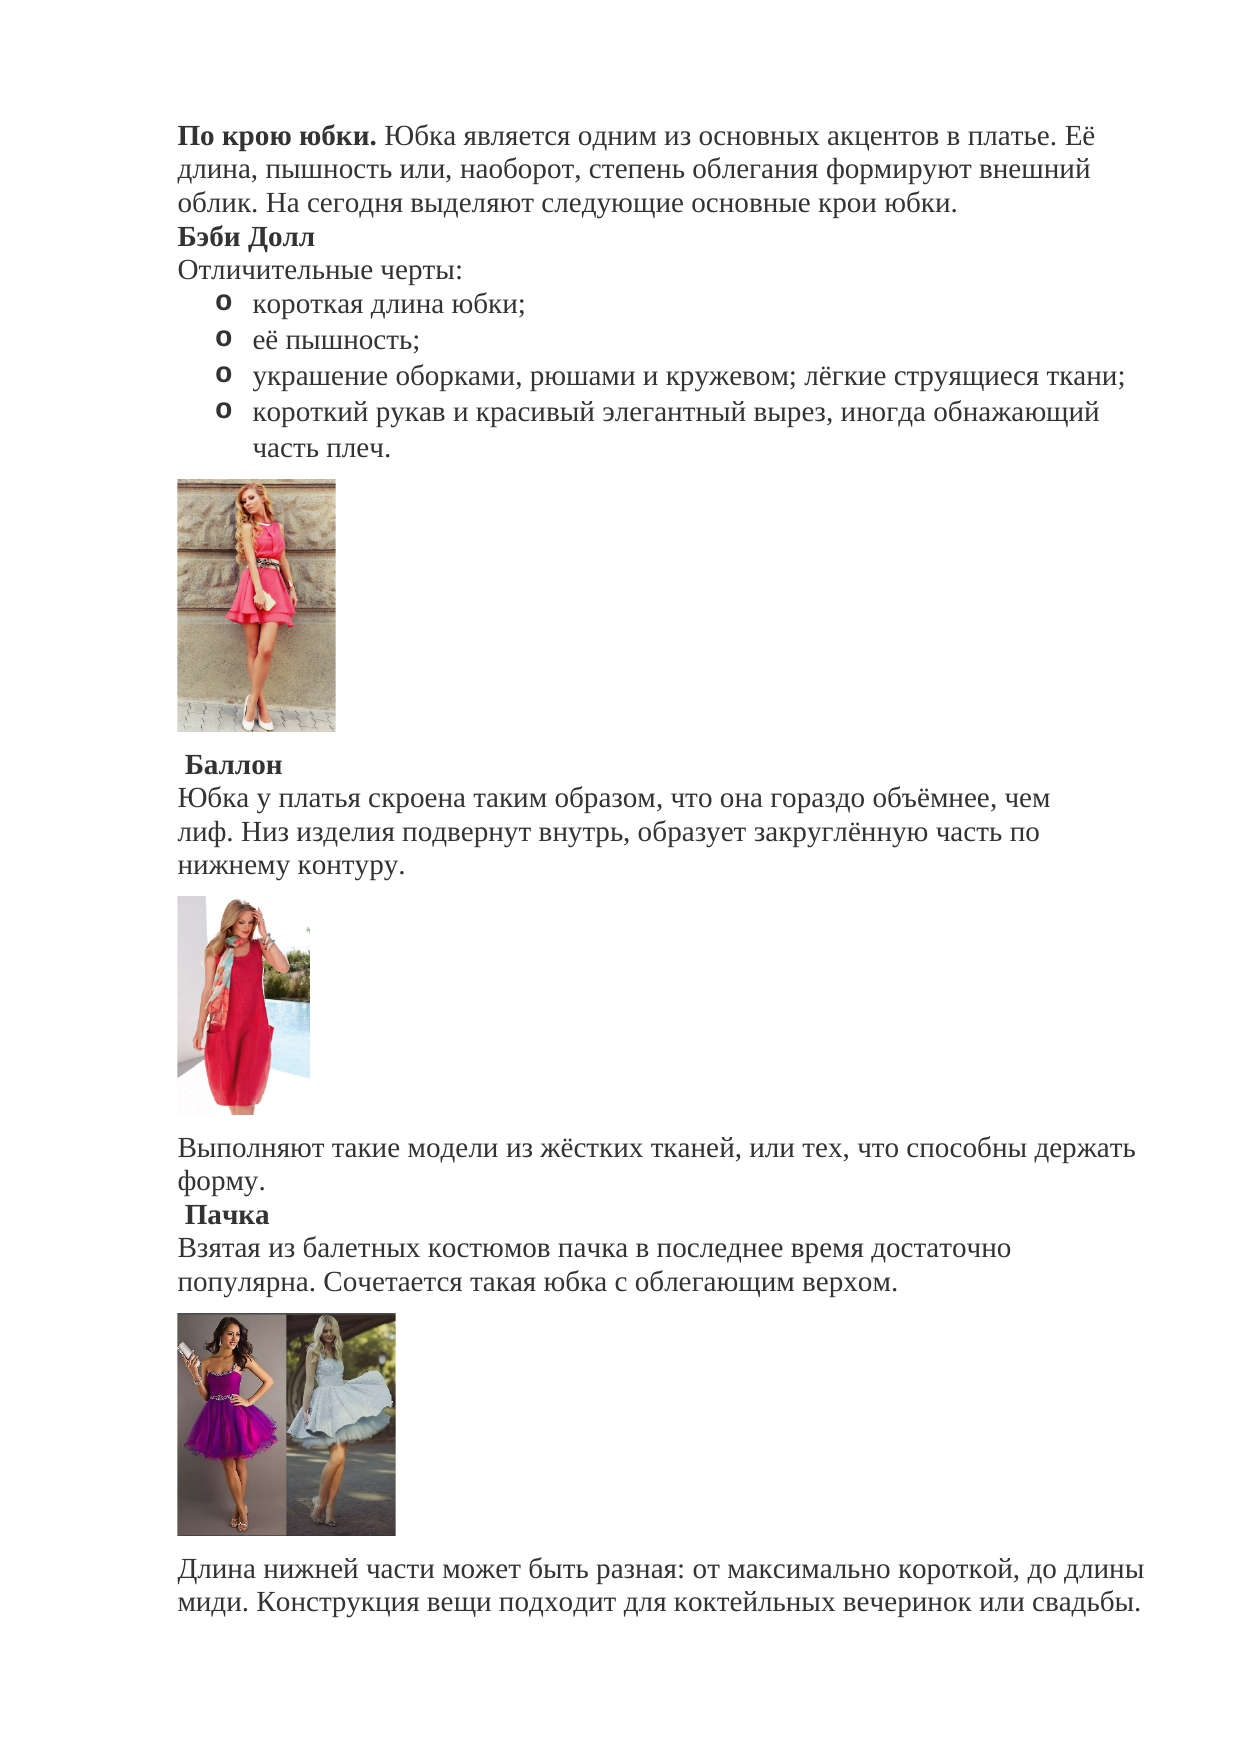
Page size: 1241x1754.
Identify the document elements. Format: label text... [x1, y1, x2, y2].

text Отличительные черты: [177, 252, 1152, 286]
text По крою юбки. Юбка является одним из основных акцентов в платье. Её длина, пышность или, наоборот, степень облегания формируют внешний облик. На сегодня выделяют следующие основные крои юбки. [177, 118, 1152, 219]
text Взятая из балетных костюмов пачка в последнее время достаточно популярна. Сочетается такая юбка с облегающим верхом. [177, 1231, 1152, 1298]
picture [177, 479, 336, 732]
list её пышность; [215, 322, 1152, 358]
list украшение оборками, рюшами и кружевом; лёгкие струящиеся ткани; [215, 358, 1152, 394]
picture [177, 896, 310, 1115]
text Пачка [177, 1197, 1152, 1231]
picture [177, 1313, 396, 1536]
text Баллон [177, 747, 1152, 780]
text Выполняют такие модели из жёстких тканей, или тех, что способны держать форму. [177, 1130, 1152, 1197]
list короткий рукав и красивый элегантный вырез, иногда обнажающий часть плеч. [215, 394, 1152, 463]
text Бэби Долл [177, 219, 1152, 252]
text Юбка у платья скроена таким образом, что она гораздо объёмнее, чем лиф. Низ изделия подвернут внутрь, образует закруглённую часть по нижнему контуру. [177, 780, 1152, 881]
list короткая длина юбки; [215, 286, 1152, 322]
text Длина нижней части может быть разная: от максимально короткой, до длины миди. Конструкция вещи подходит для коктейльных вечеринок или свадьбы. [177, 1551, 1152, 1618]
